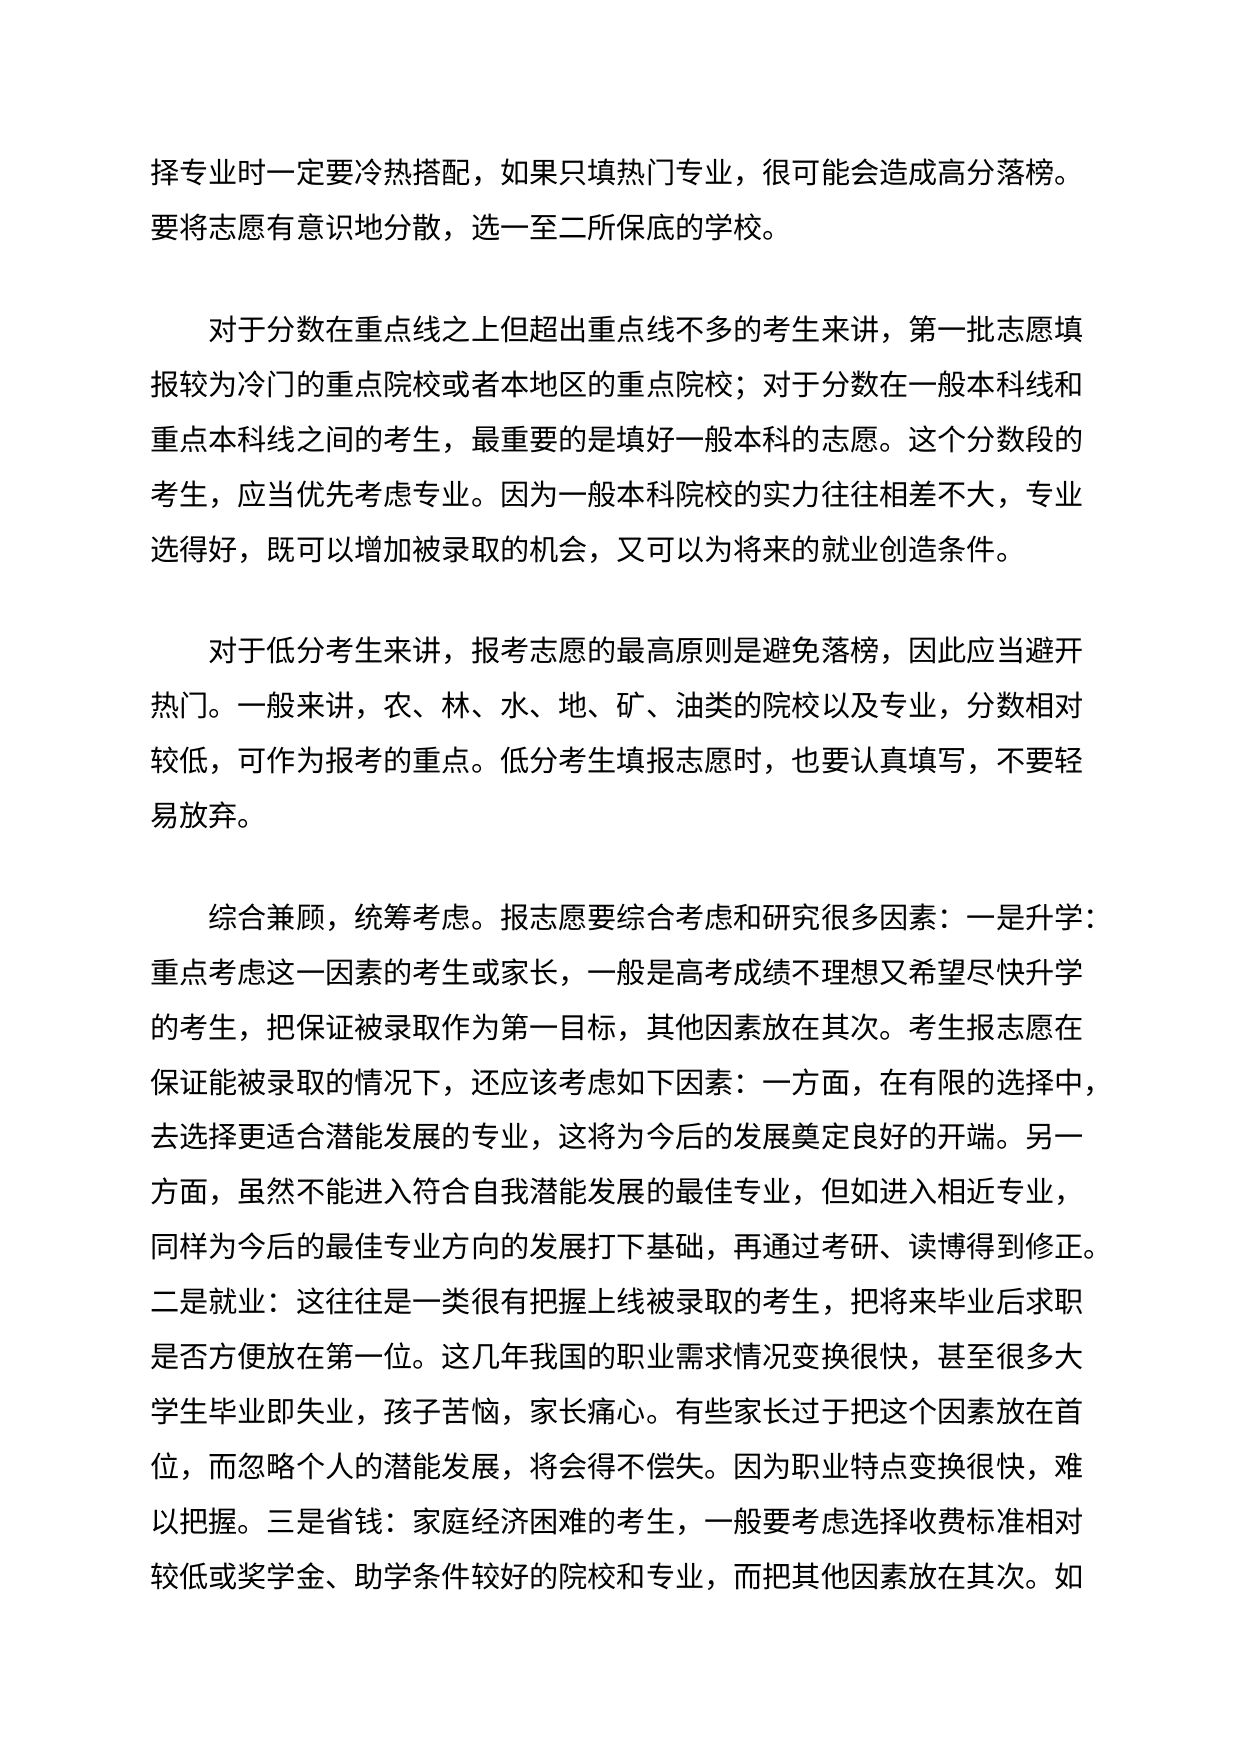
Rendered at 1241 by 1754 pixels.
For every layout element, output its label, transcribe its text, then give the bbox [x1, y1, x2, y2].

text 对于分数在重点线之上但超出重点线不多的考生来讲，第一批志愿填报较为冷门的重点院校或者本地区的重点院校；对于分数在一般本科线和重点本科线之间的考生，最重要的是填好一般本科的志愿。这个分数段的考生，应当优先考虑专业。因为一般本科院校的实力往往相差不大，专业选得好，既可以增加被录取的机会，又可以为将来的就业创造条件。 [150, 307, 1090, 568]
text 对于低分考生来讲，报考志愿的最高原则是避免落榜，因此应当避开热门。一般来讲，农、林、水、地、矿、油类的院校以及专业，分数相对较低，可作为报考的重点。低分考生填报志愿时，也要认真填写，不要轻易放弃。 [150, 628, 1090, 835]
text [150, 150, 1090, 247]
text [150, 894, 1090, 1596]
